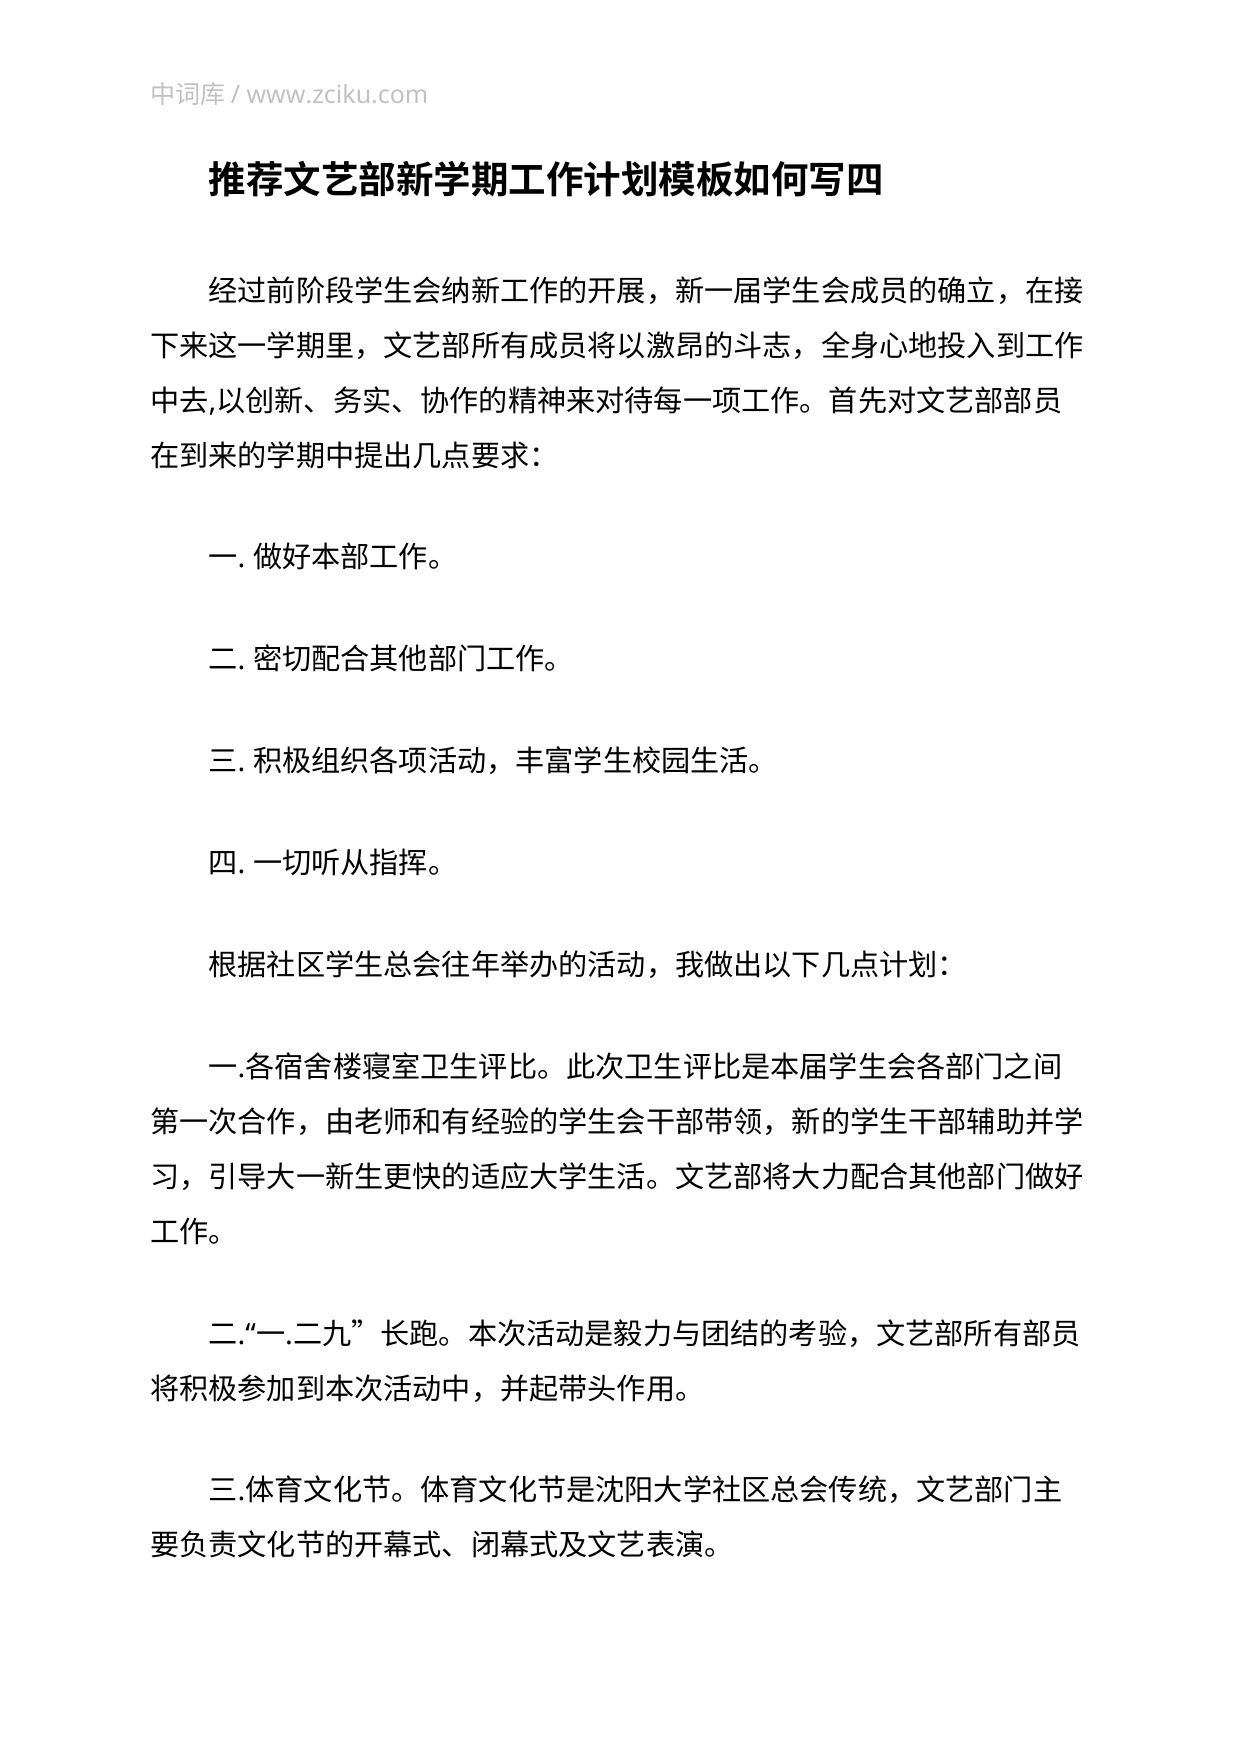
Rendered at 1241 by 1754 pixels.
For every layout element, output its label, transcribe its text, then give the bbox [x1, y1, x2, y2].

text 根据社区学生总会往年举办的活动，我做出以下几点计划： [150, 942, 1090, 984]
text 四. 一切听从指挥。 [150, 840, 1090, 882]
text 推荐文艺部新学期工作计划模板如何写四 [150, 150, 1090, 204]
text 一.各宿舍楼寝室卫生评比。此次卫生评比是本届学生会各部门之间第一次合作，由老师和有经验的学生会干部带领，新的学生干部辅助并学习，引导大一新生更快的适应大学生活。文艺部将大力配合其他部门做好工作。 [150, 1044, 1090, 1251]
text 一. 做好本部工作。 [150, 534, 1090, 576]
text 二.“一.二九”长跑。本次活动是毅力与团结的考验，文艺部所有部员将积极参加到本次活动中，并起带头作用。 [150, 1310, 1090, 1407]
text 经过前阶段学生会纳新工作的开展，新一届学生会成员的确立，在接下来这一学期里，文艺部所有成员将以激昂的斗志，全身心地投入到工作中去,以创新、务实、协作的精神来对待每一项工作。首先对文艺部部员在到来的学期中提出几点要求： [150, 267, 1090, 474]
text 三. 积极组织各项活动，丰富学生校园生活。 [150, 738, 1090, 780]
text 三.体育文化节。体育文化节是沈阳大学社区总会传统，文艺部门主要负责文化节的开幕式、闭幕式及文艺表演。 [150, 1467, 1090, 1564]
text 二. 密切配合其他部门工作。 [150, 636, 1090, 678]
